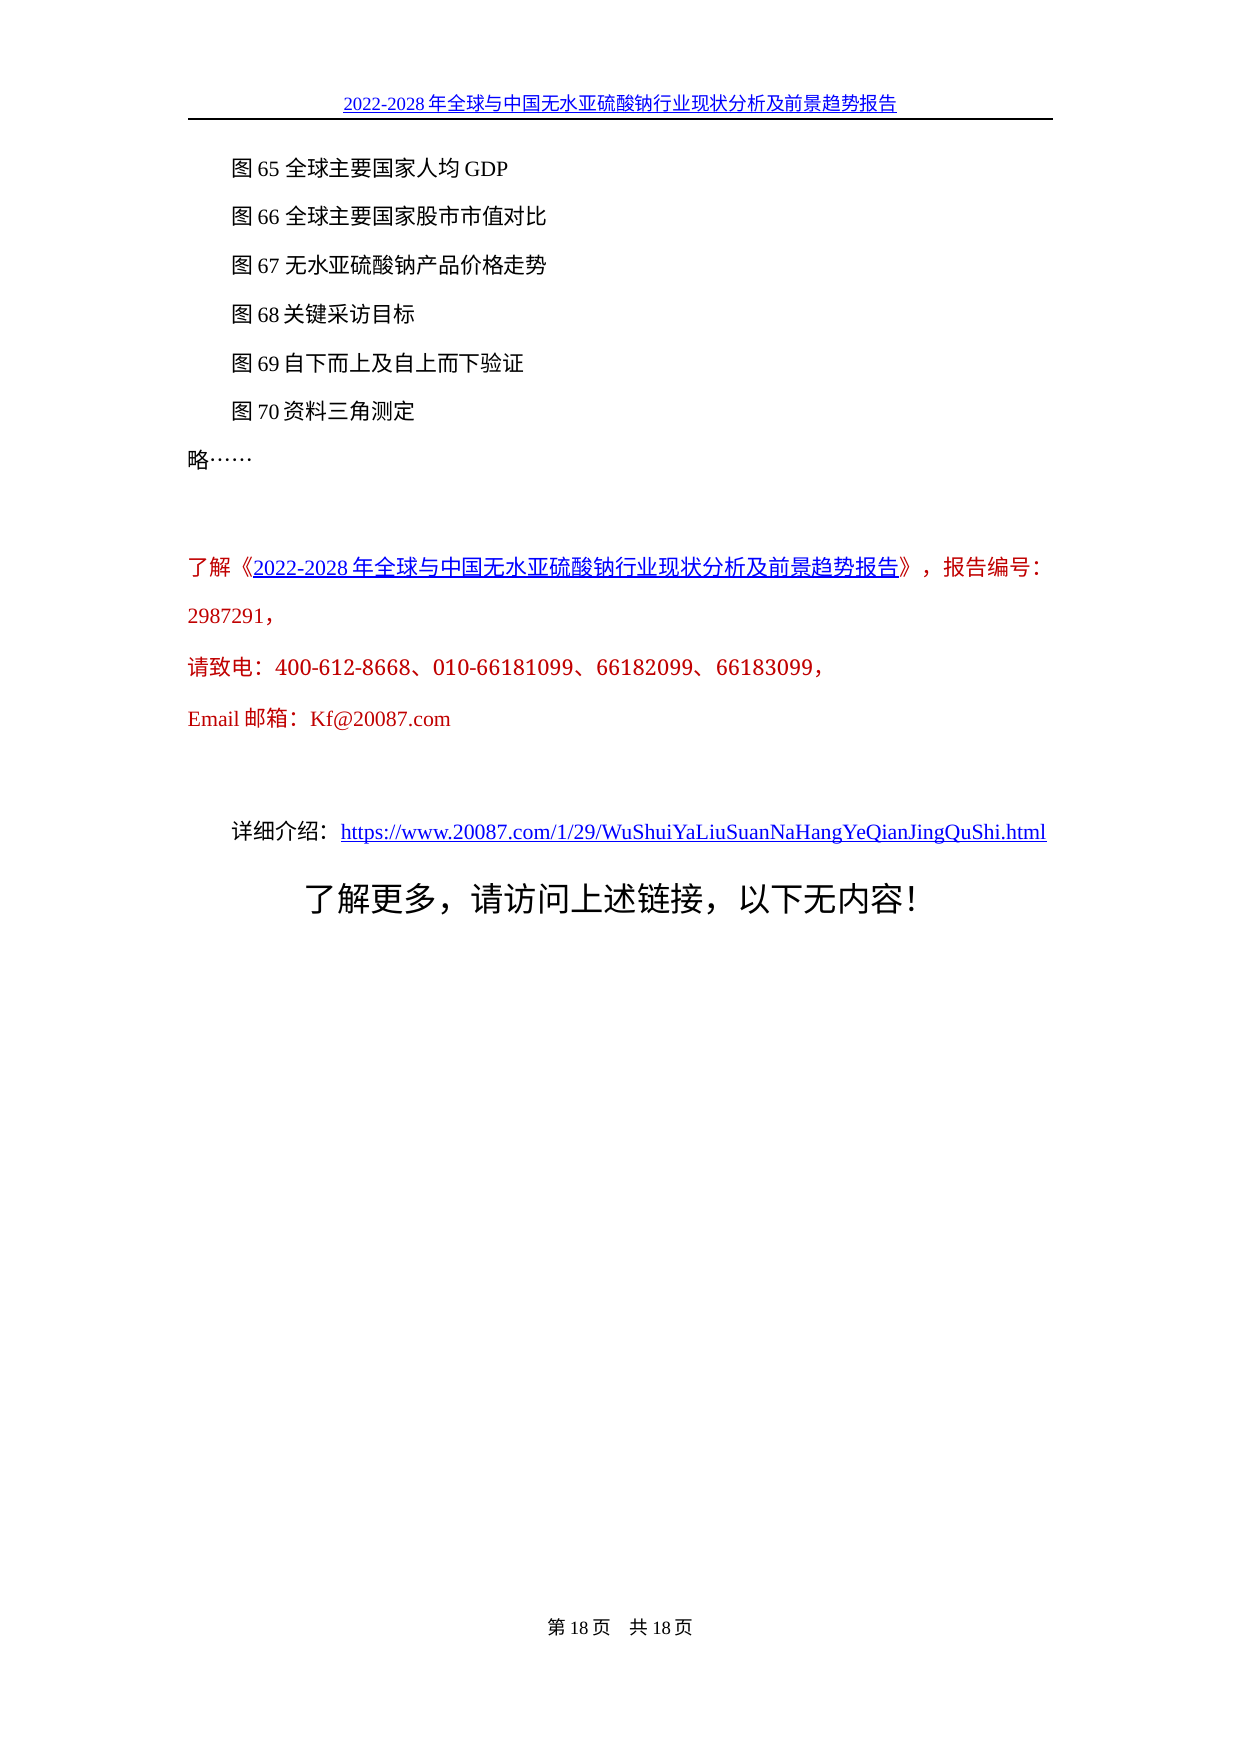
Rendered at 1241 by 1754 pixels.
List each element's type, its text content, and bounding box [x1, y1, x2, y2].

text 请致电：400-612-8668、010-66181099、66182099、66183099， [187, 649, 1053, 682]
text 了解《2022-2028年全球与中国无水亚硫酸钠行业现状分析及前景趋势报告》，报告编号：2987291， [187, 549, 1053, 630]
title 了解更多，请访问上述链接，以下无内容！ [187, 864, 1053, 929]
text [187, 150, 1053, 475]
text 详细介绍：https://www.20087.com/1/29/WuShuiYaLiuSuanNaHangYeQianJingQuShi.html [187, 814, 1053, 846]
text Email邮箱：Kf@20087.com [187, 701, 1053, 733]
